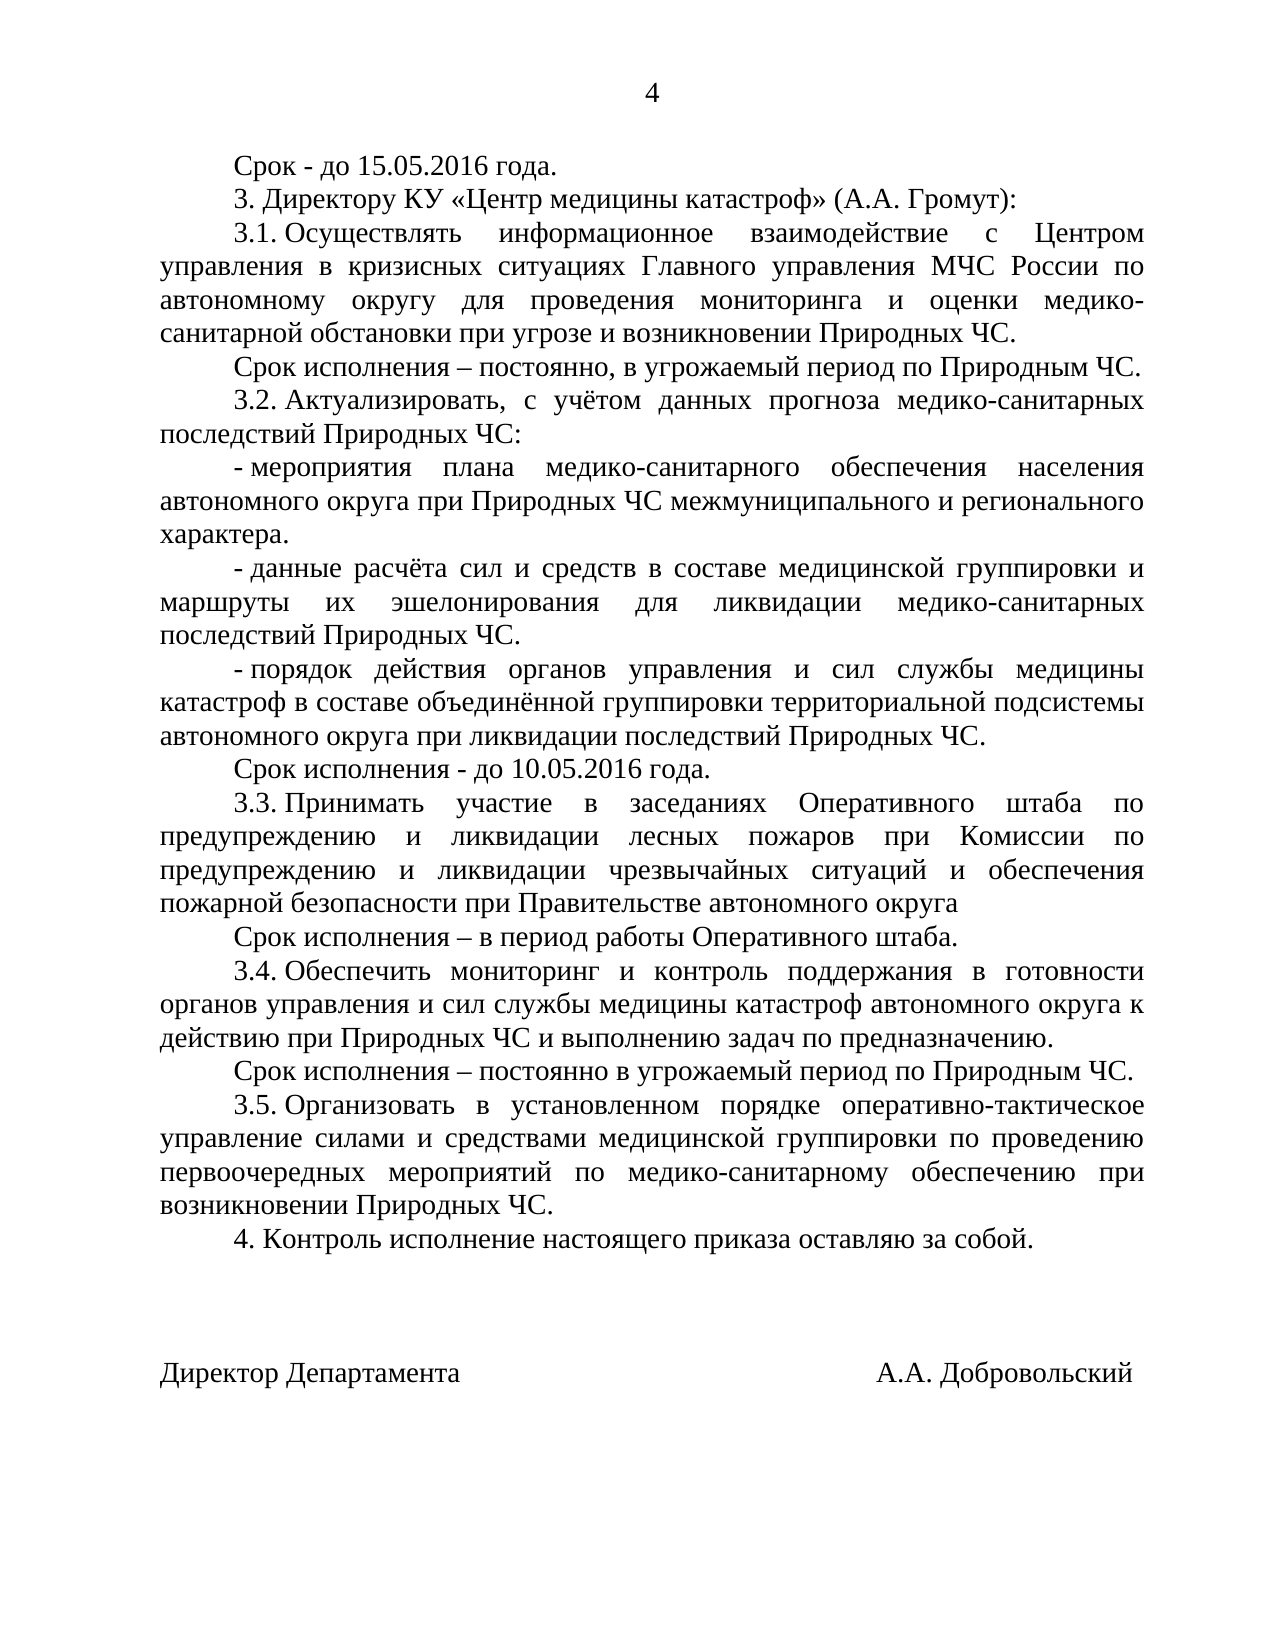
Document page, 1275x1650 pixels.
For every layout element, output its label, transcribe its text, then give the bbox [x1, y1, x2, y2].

text 3.5. Организовать в установленном порядке оперативно-тактическое управление силами и средствами медицинской группировки по проведению первоочередных мероприятий по медико-санитарному обеспечению при возникновении Природных ЧС. [159, 1087, 1145, 1221]
text 3.1. Осуществлять информационное взаимодействие с Центром управления в кризисных ситуациях Главного управления МЧС России по автономному округу для проведения мониторинга и оценки медико-санитарной обстановки при угрозе и возникновении Природных ЧС. [159, 215, 1145, 349]
text 3.2. Актуализировать, с учётом данных прогноза медико-санитарных последствий Природных ЧС: [159, 382, 1145, 449]
text - данные расчёта сил и средств в составе медицинской группировки и маршруты их эшелонирования для ликвидации медико-санитарных последствий Природных ЧС. [159, 550, 1145, 651]
text Срок исполнения - до 10.05.2016 года. [159, 751, 1145, 785]
text Срок - до 15.05.2016 года. [159, 148, 1145, 181]
text 3.4. Обеспечить мониторинг и контроль поддержания в готовности органов управления и сил службы медицины катастроф автономного округа к действию при Природных ЧС и выполнению задач по предназначению. [159, 953, 1145, 1053]
text - мероприятия плана медико-санитарного обеспечения населения автономного округа при Природных ЧС межмуниципального и регионального характера. [159, 449, 1145, 550]
text Срок исполнения – постоянно в угрожаемый период по Природным ЧС. [159, 1053, 1145, 1087]
text Директор Департамента А.А. Добровольский [159, 1355, 1145, 1389]
text Срок исполнения – в период работы Оперативного штаба. [159, 919, 1145, 953]
text - порядок действия органов управления и сил службы медицины катастроф в составе объединённой группировки территориальной подсистемы автономного округа при ликвидации последствий Природных ЧС. [159, 651, 1145, 751]
text 4. Контроль исполнение настоящего приказа оставляю за собой. [159, 1221, 1145, 1254]
text 3. Директору КУ «Центр медицины катастроф» (А.А. Громут): [159, 181, 1145, 215]
text Срок исполнения – постоянно, в угрожаемый период по Природным ЧС. [159, 349, 1145, 382]
text 3.3. Принимать участие в заседаниях Оперативного штаба по предупреждению и ликвидации лесных пожаров при Комиссии по предупреждению и ликвидации чрезвычайных ситуаций и обеспечения пожарной безопасности при Правительстве автономного округа [159, 785, 1145, 919]
